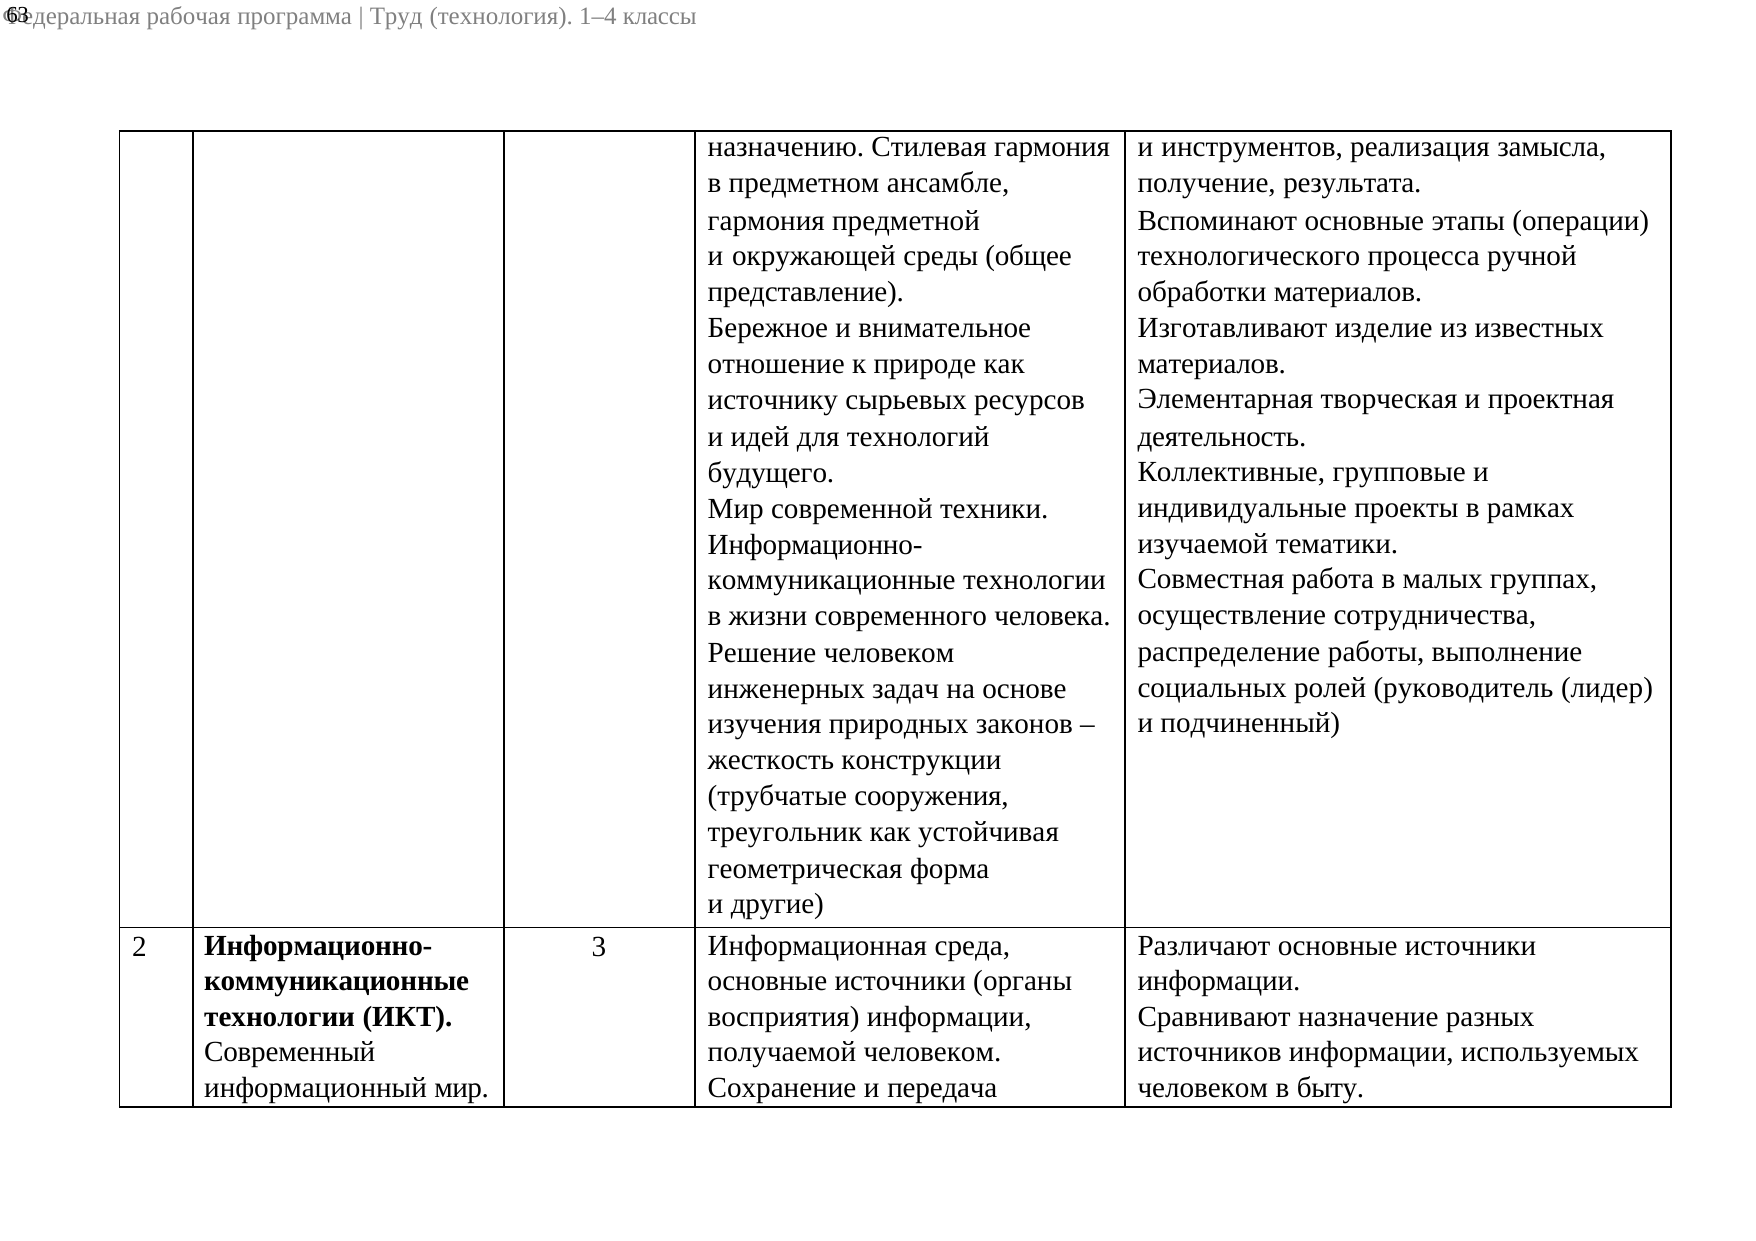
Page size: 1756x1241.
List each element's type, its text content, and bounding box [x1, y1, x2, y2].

table_header [194, 132, 503, 926]
table_header [120, 132, 192, 926]
table_header [505, 132, 694, 926]
table_cell 2 [120, 928, 192, 1106]
table_header назначению. Стилевая гармония в предметном ансамбле, гармония предметной и окружающей среды (общее представление). Бережное и внимательное отношение к природе как источнику сырьевых ресурсов и идей для технологий будущего. Мир современной техники. Информационно- коммуникационные технологии в жизни современного человека. Решение человеком инженерных задач на основе изучения природных законов – жесткость конструкции (трубчатые сооружения, треугольник как устойчивая геометрическая форма и другие) [696, 132, 1124, 926]
table_cell Информационная среда, основные источники (органы восприятия) информации, получаемой человеком. Сохранение и передача [696, 928, 1124, 1106]
table_cell Различают основные источники информации. Сравнивают назначение разных источников информации, используемых человеком в быту. [1126, 928, 1670, 1106]
table_cell Информационно- коммуникационные технологии (ИКТ). Современный информационный мир. [194, 928, 503, 1106]
table_header и инструментов, реализация замысла, получение, результата. Вспоминают основные этапы (операции) технологического процесса ручной обработки материалов. Изготавливают изделие из известных материалов. Элементарная творческая и проектная деятельность. Коллективные, групповые и индивидуальные проекты в рамках изучаемой тематики. Совместная работа в малых группах, осуществление сотрудничества, распределение работы, выполнение социальных ролей (руководитель (лидер) и подчиненный) [1126, 132, 1670, 926]
table_cell 3 [505, 928, 694, 1106]
